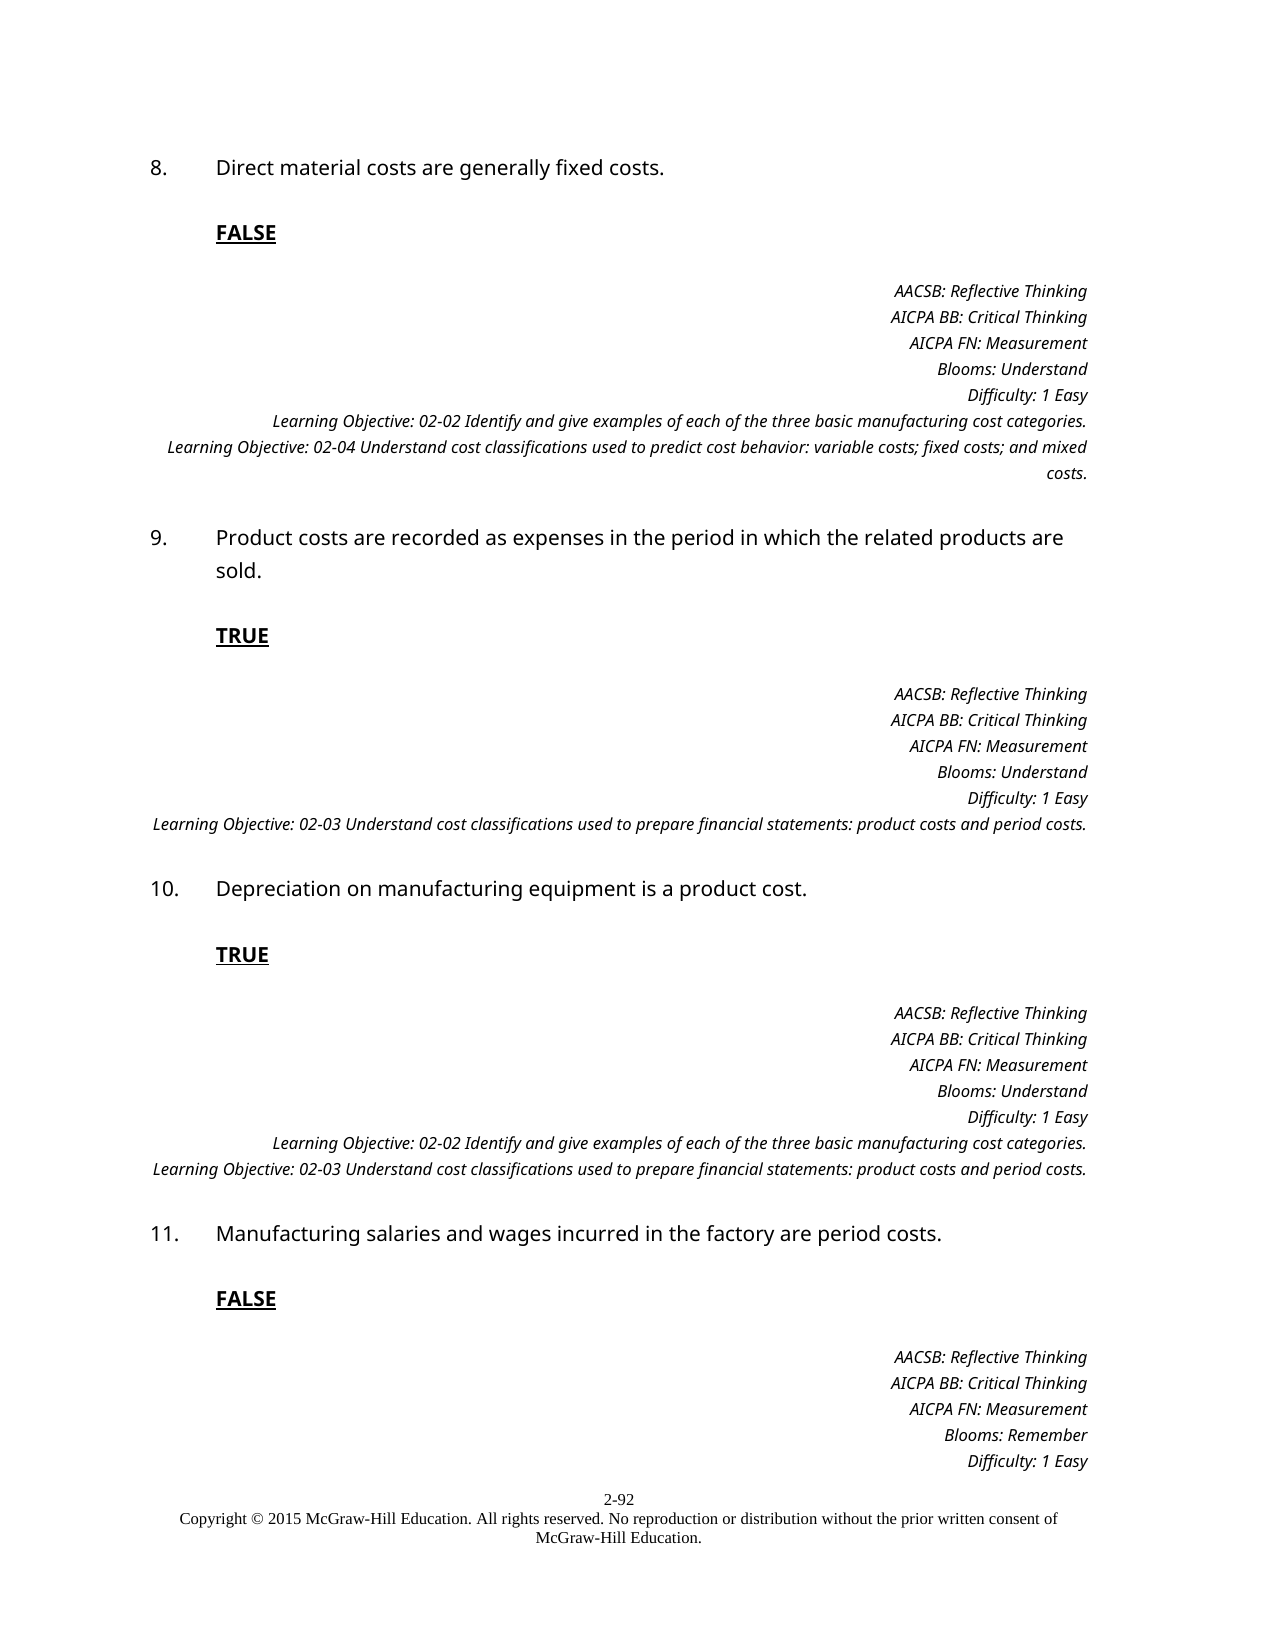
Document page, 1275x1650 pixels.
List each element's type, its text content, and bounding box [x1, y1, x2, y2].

table_header 11. [150, 1219, 216, 1317]
table_header 9. [150, 524, 216, 653]
table_header AACSB: Reflective Thinking AICPA BB: Critical Thinking AICPA FN: Measurement Blooms: Understand Difficulty: 1 Easy Learning Objective: 02-03 Understand cost classifications used to prepare financial statements: product costs and period costs. [150, 683, 1087, 872]
table_header Manufacturing salaries and wages incurred in the factory are period costs. FALSE [216, 1219, 1087, 1317]
table_header Product costs are recorded as expenses in the period in which the related products are sold. TRUE [216, 524, 1087, 653]
table_header Direct material costs are generally fixed costs. FALSE [216, 153, 1087, 250]
table_header 10. [150, 875, 216, 972]
table_header Depreciation on manufacturing equipment is a product cost. TRUE [216, 875, 1087, 972]
table_header 8. [150, 153, 216, 250]
table_header AACSB: Reflective Thinking AICPA BB: Critical Thinking AICPA FN: Measurement Blooms: Understand Difficulty: 1 Easy Learning Objective: 02-02 Identify and give examples of each of the three basic manufacturing cost categories. Learning Objective: 02-04 Understand cost classifications used to predict cost behavior: variable costs; fixed costs; and mixed costs. [150, 280, 1087, 521]
table_header AACSB: Reflective Thinking AICPA BB: Critical Thinking AICPA FN: Measurement Blooms: Understand Difficulty: 1 Easy Learning Objective: 02-02 Identify and give examples of each of the three basic manufacturing cost categories. Learning Objective: 02-03 Understand cost classifications used to prepare financial statements: product costs and period costs. [150, 1001, 1087, 1216]
